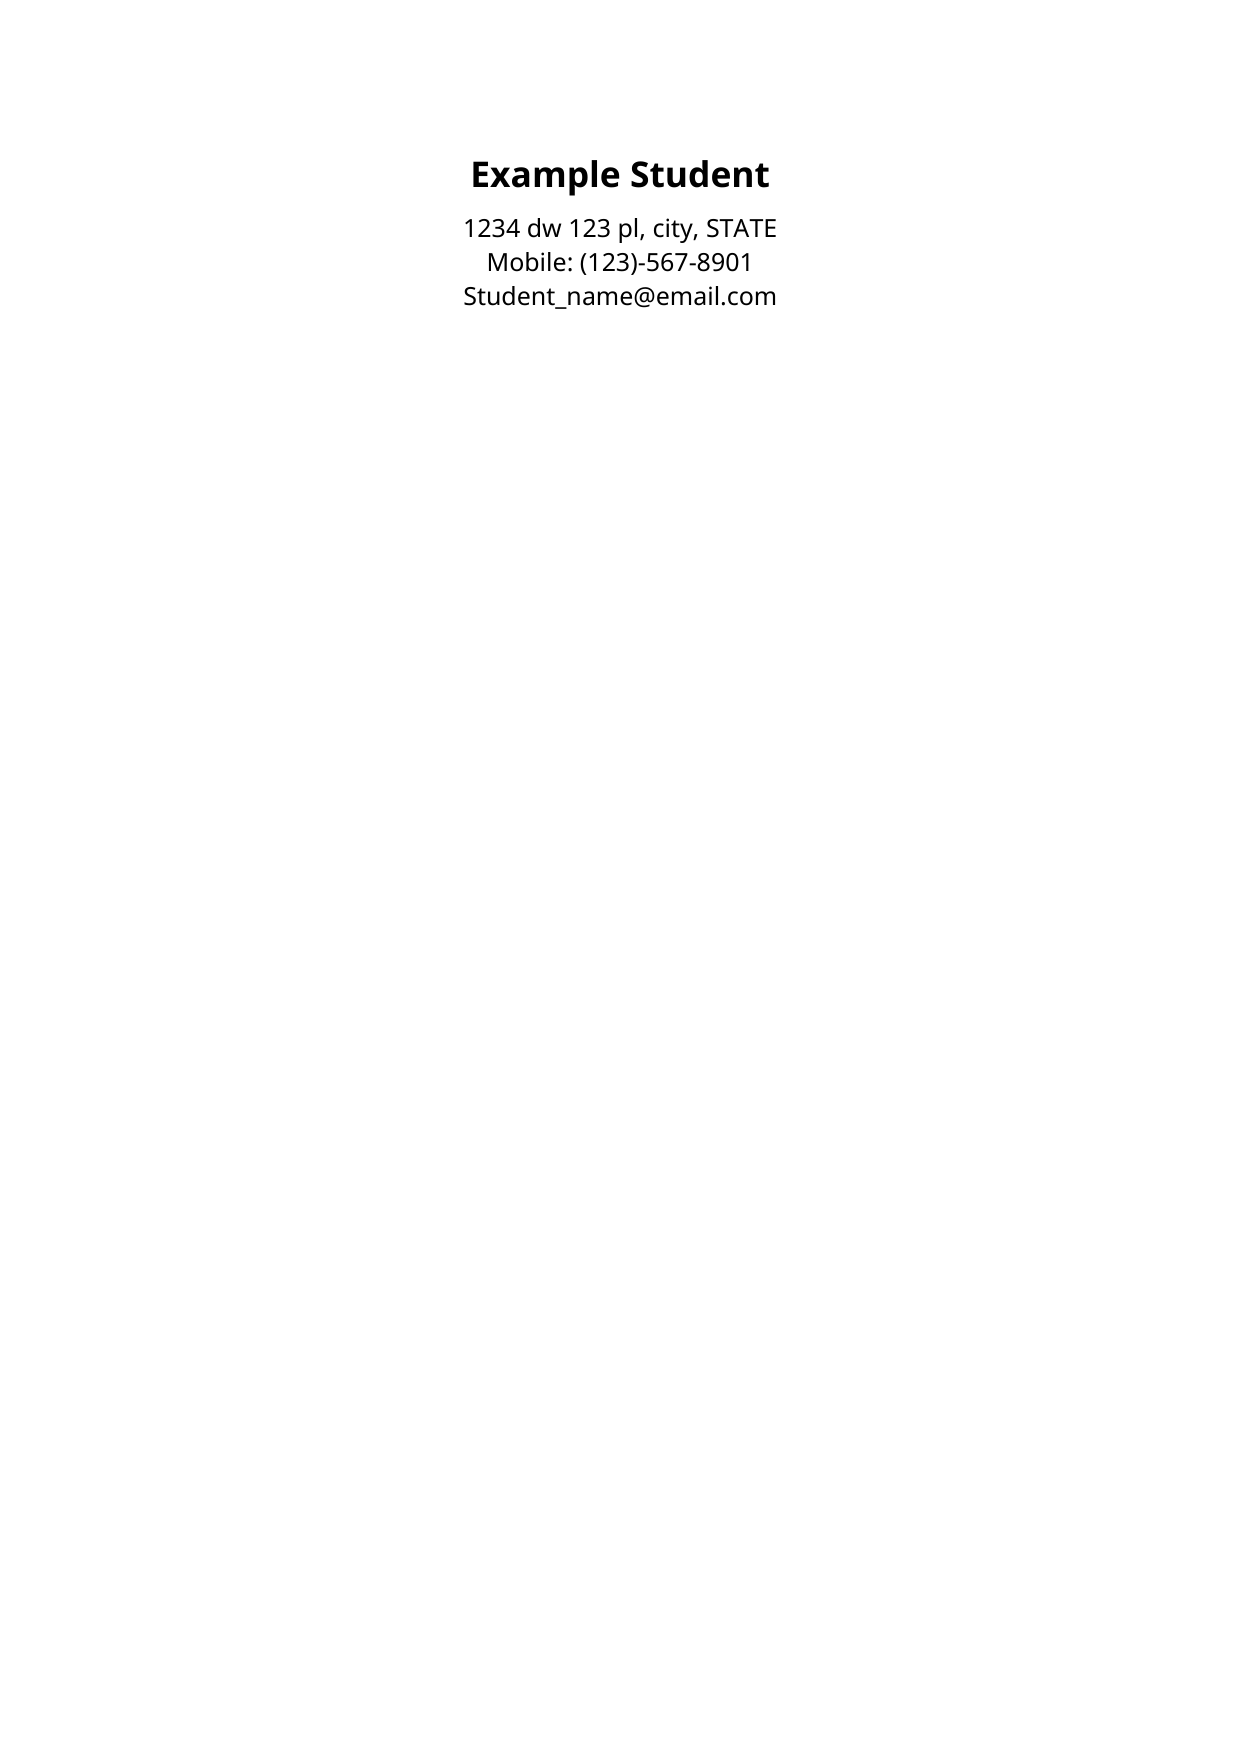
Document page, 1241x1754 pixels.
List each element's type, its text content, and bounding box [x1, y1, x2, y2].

title Example Student [150, 150, 1090, 198]
text 1234 dw 123 pl, city, STATE Mobile: (123)-567-8901 Student_name@email.com [150, 211, 1090, 313]
